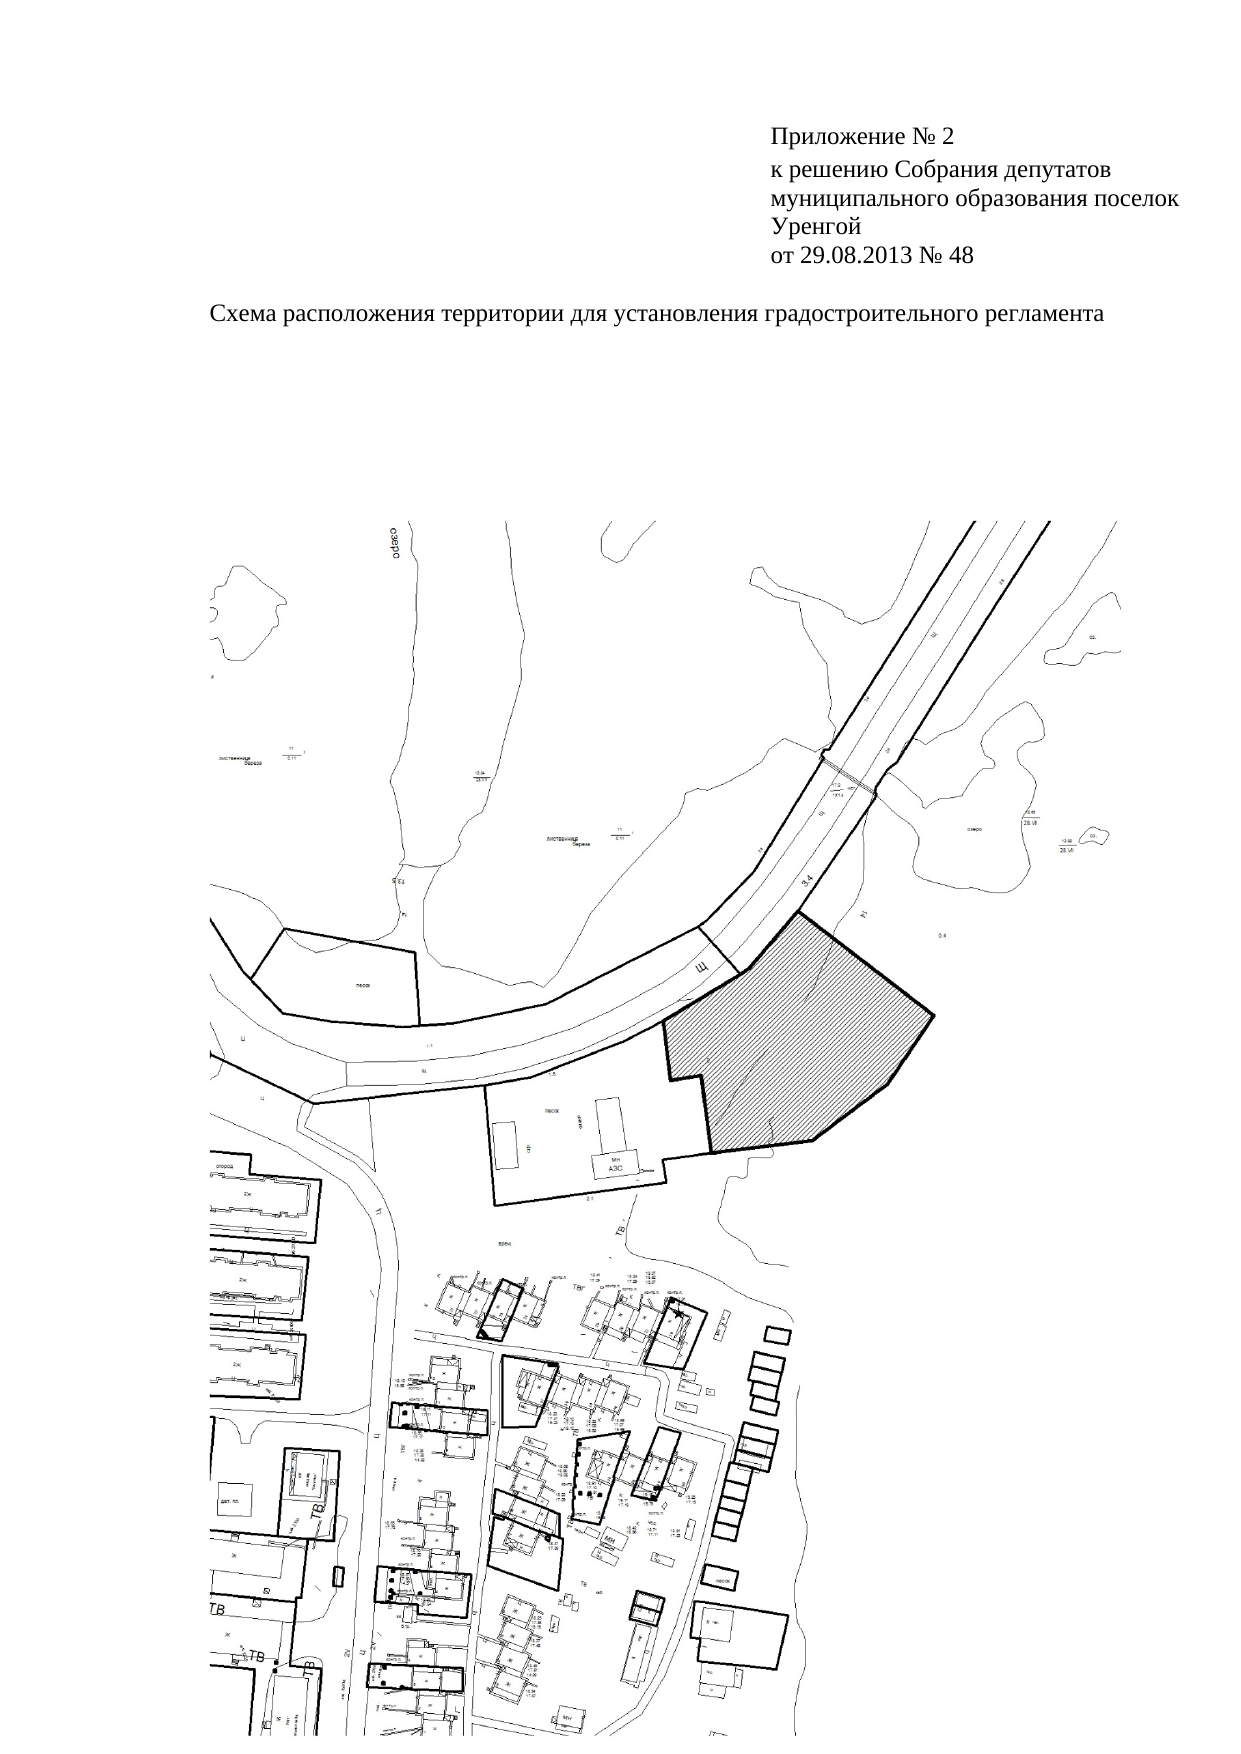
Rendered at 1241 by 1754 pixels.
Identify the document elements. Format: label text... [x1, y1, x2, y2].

text Приложение № 2 [770, 121, 1181, 149]
text от 29.08.2013 № 48 [770, 240, 1181, 269]
picture [158, 394, 1150, 1754]
text Схема расположения территории для установления градостроительного регламента [133, 298, 1181, 326]
text к решению Собрания депутатов муниципального образования поселок Уренгой [770, 154, 1181, 240]
